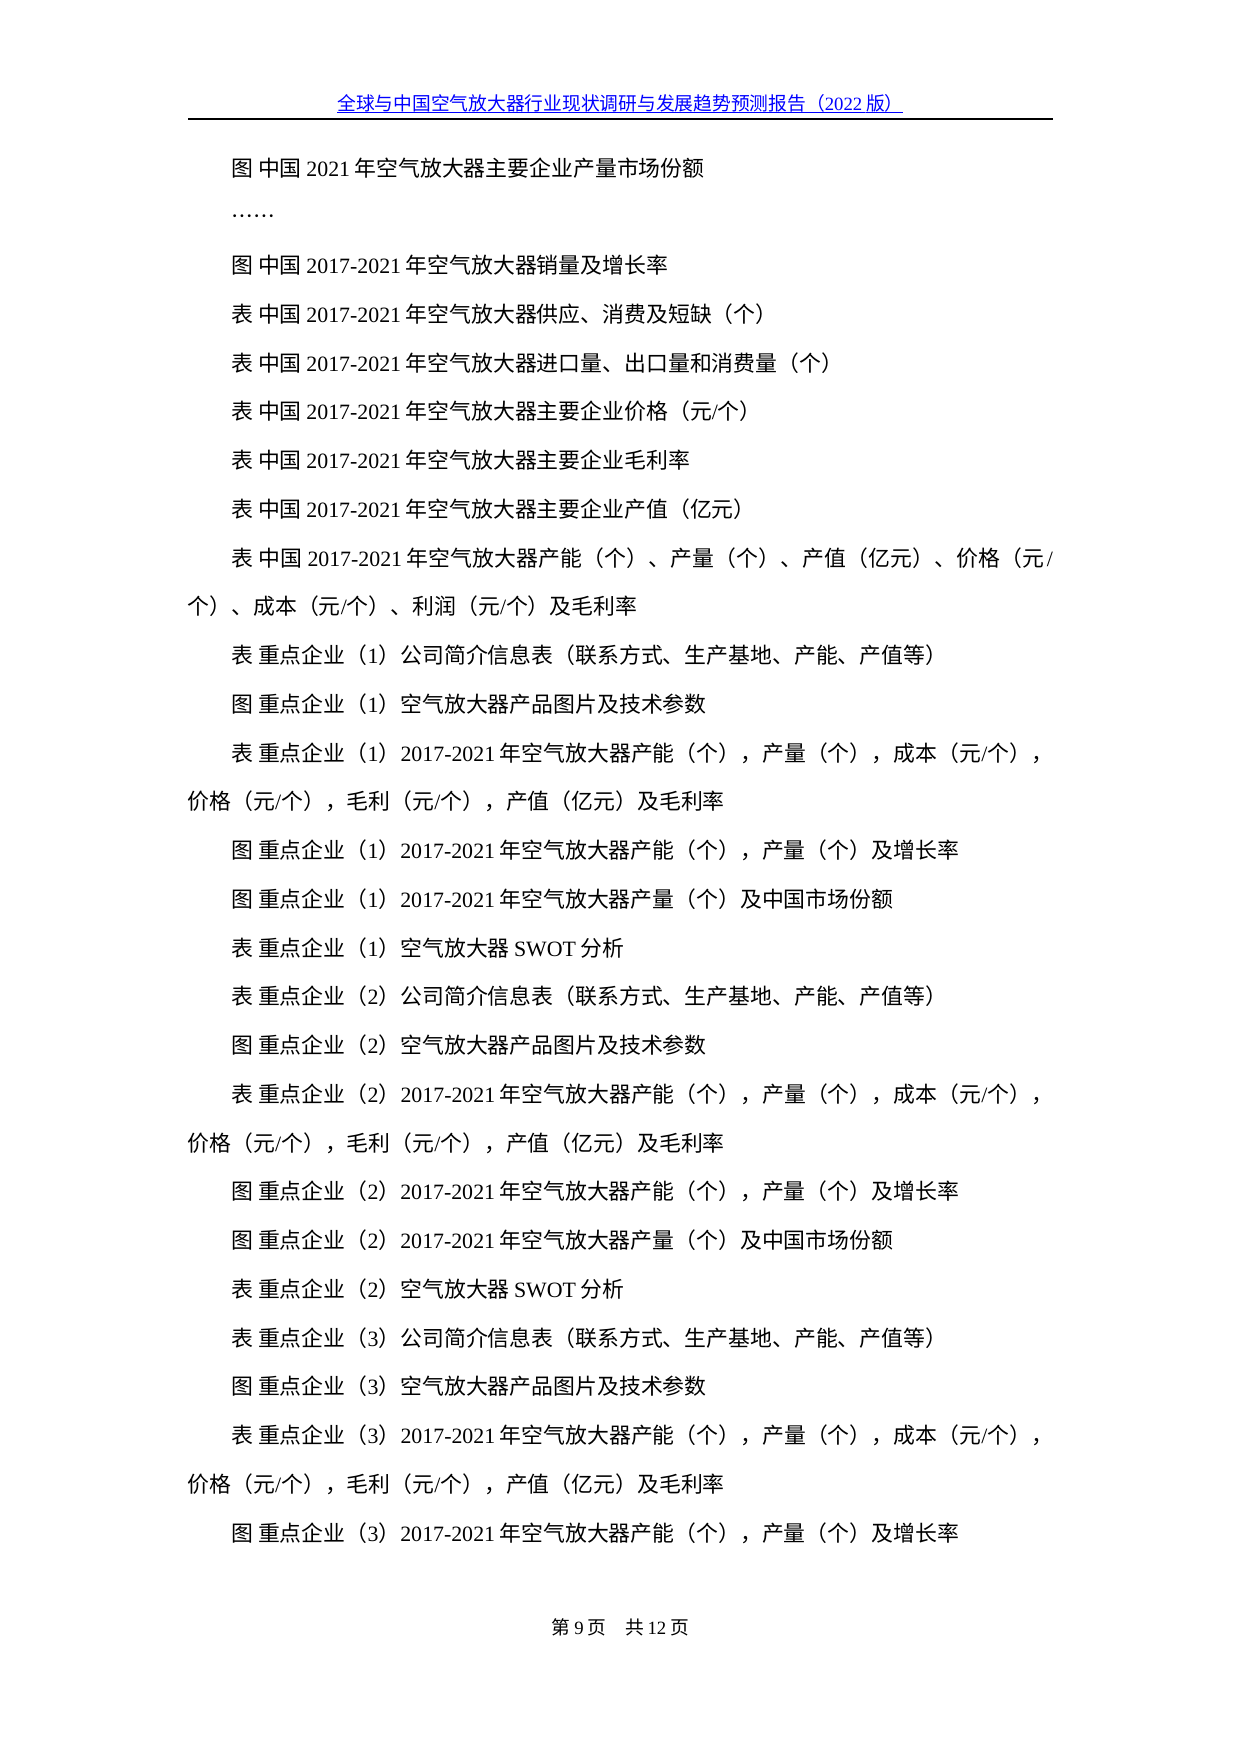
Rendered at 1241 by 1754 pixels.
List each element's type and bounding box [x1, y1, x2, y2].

text [187, 150, 1053, 1548]
